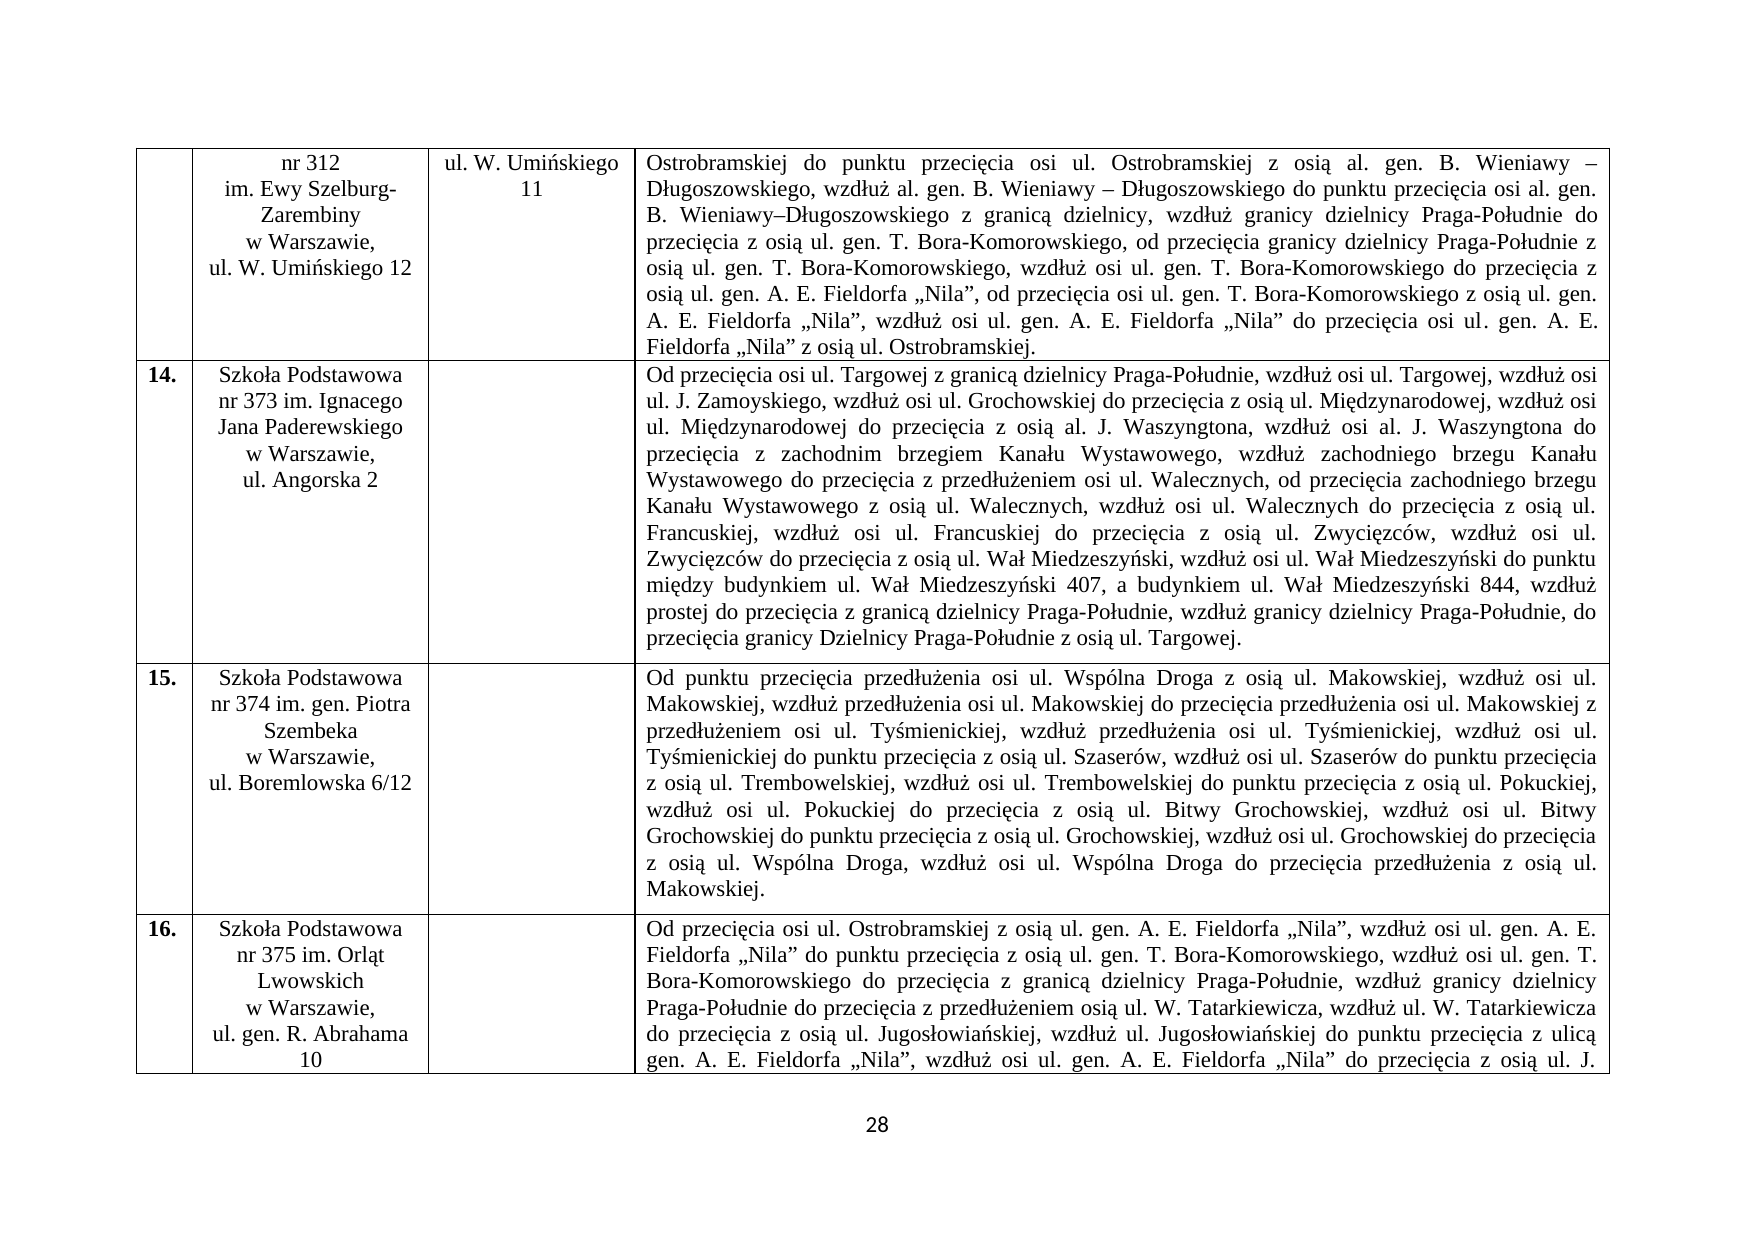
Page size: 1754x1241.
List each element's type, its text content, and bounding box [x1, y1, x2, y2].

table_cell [636, 915, 1609, 1073]
table_cell [429, 361, 634, 663]
table_cell [137, 361, 192, 663]
table_cell Szkoła Podstawowa nr 374 im. gen. Piotra Szembeka w Warszawie, ul. Boremlowska 6/12 [193, 664, 428, 914]
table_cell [429, 149, 634, 359]
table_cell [193, 149, 428, 359]
table_cell [429, 915, 634, 1073]
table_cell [193, 915, 428, 1073]
table_cell [137, 149, 192, 359]
table_cell Od punktu przecięcia przedłużenia osi ul. Wspólna Droga z osią ul. Makowskiej, wzdłuż osi ul. Makowskiej, wzdłuż przedłużenia osi ul. Makowskiej do przecięcia przedłużenia osi ul. Makowskiej z przedłużeniem osi ul. Tyśmienickiej, wzdłuż przedłużenia osi ul. Tyśmienickiej, wzdłuż osi ul. Tyśmienickiej do punktu przecięcia z osią ul. Szaserów, wzdłuż osi ul. Szaserów do punktu przecięcia z osią ul. Trembowelskiej, wzdłuż osi ul. Trembowelskiej do punktu przecięcia z osią ul. Pokuckiej, wzdłuż osi ul. Pokuckiej do przecięcia z osią ul. Bitwy Grochowskiej, wzdłuż osi ul. Bitwy Grochowskiej do punktu przecięcia z osią ul. Grochowskiej, wzdłuż osi ul. Grochowskiej do przecięcia z osią ul. Wspólna Droga, wzdłuż osi ul. Wspólna Droga do przecięcia przedłużenia z osią ul. Makowskiej. [636, 664, 1609, 914]
table_cell Szkoła Podstawowa nr 373 im. Ignacego Jana Paderewskiego w Warszawie, ul. Angorska 2 [193, 361, 428, 663]
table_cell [636, 149, 1609, 359]
table_cell Od przecięcia osi ul. Targowej z granicą dzielnicy Praga-Południe, wzdłuż osi ul. Targowej, wzdłuż osi ul. J. Zamoyskiego, wzdłuż osi ul. Grochowskiej do przecięcia z osią ul. Międzynarodowej, wzdłuż osi ul. Międzynarodowej do przecięcia z osią al. J. Waszyngtona, wzdłuż osi al. J. Waszyngtona do przecięcia z zachodnim brzegiem Kanału Wystawowego, wzdłuż zachodniego brzegu Kanału Wystawowego do przecięcia z przedłużeniem osi ul. Walecznych, od przecięcia zachodniego brzegu Kanału Wystawowego z osią ul. Walecznych, wzdłuż osi ul. Walecznych do przecięcia z osią ul. Francuskiej, wzdłuż osi ul. Francuskiej do przecięcia z osią ul. Zwycięzców, wzdłuż osi ul. Zwycięzców do przecięcia z osią ul. Wał Miedzeszyński, wzdłuż osi ul. Wał Miedzeszyński do punktu między budynkiem ul. Wał Miedzeszyński 407, a budynkiem ul. Wał Miedzeszyński 844, wzdłuż prostej do przecięcia z granicą dzielnicy Praga-Południe, wzdłuż granicy dzielnicy Praga-Południe, do przecięcia granicy Dzielnicy Praga-Południe z osią ul. Targowej. [636, 361, 1609, 663]
table_cell [137, 664, 192, 914]
table_cell [429, 664, 634, 914]
table_cell [137, 915, 192, 1073]
